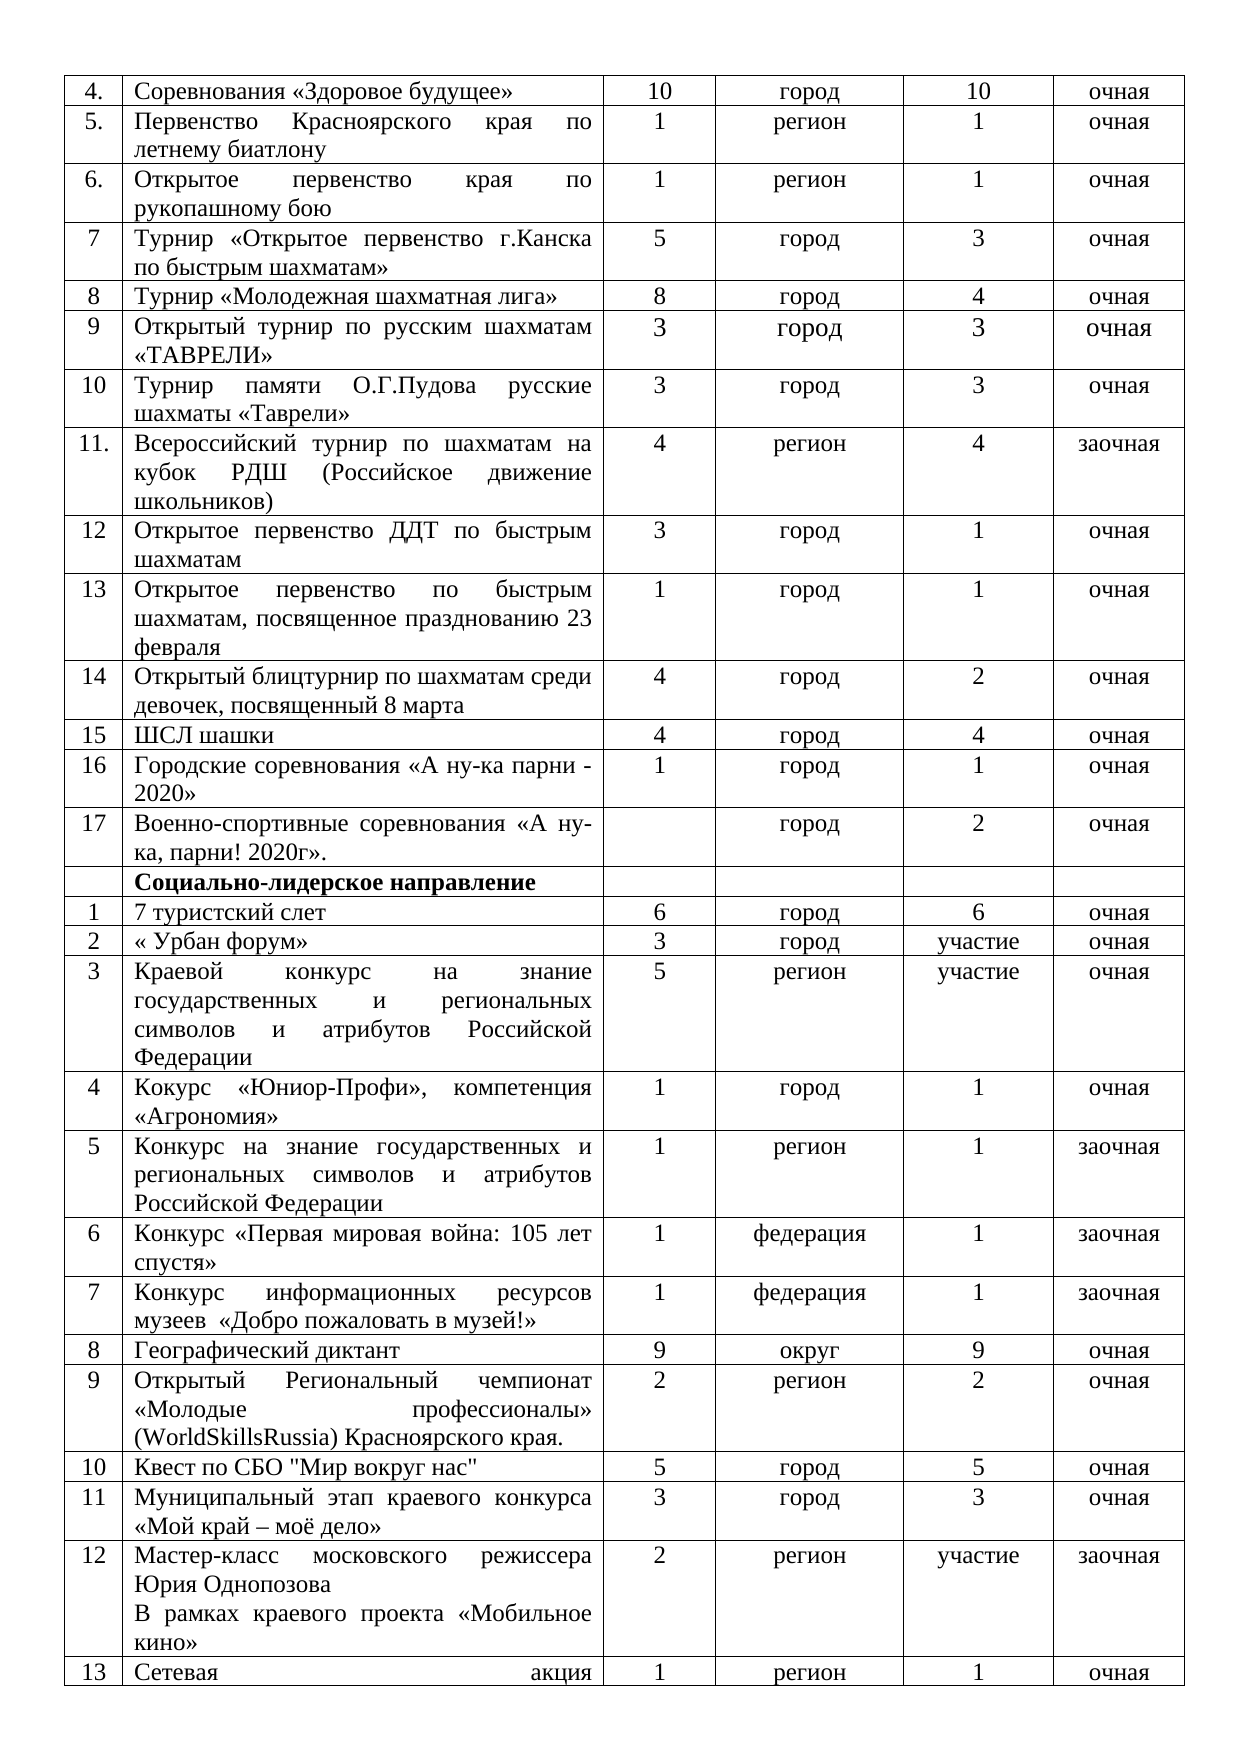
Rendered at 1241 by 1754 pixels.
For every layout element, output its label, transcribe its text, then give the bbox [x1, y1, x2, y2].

table_cell регион [716, 1131, 903, 1217]
table_cell Открытое первенство по быстрым шахматам, посвященное празднованию 23 февраля [123, 574, 603, 660]
table_cell округ [716, 1335, 903, 1364]
table_cell регион [716, 956, 903, 1071]
table_cell очная [1054, 750, 1184, 807]
table_cell 5 [65, 1131, 122, 1217]
table_cell Открытое первенство края по рукопашному бою [123, 164, 603, 222]
table_cell 12 [65, 1541, 122, 1656]
table_cell город [716, 76, 903, 105]
table_cell очная [1054, 106, 1184, 163]
table_cell очная [1054, 1072, 1184, 1130]
table_cell регион [716, 1657, 903, 1685]
table_cell 11 [65, 1482, 122, 1539]
table_cell 8 [604, 281, 715, 310]
table_cell 5 [904, 1452, 1053, 1481]
table_cell город [716, 720, 903, 749]
table_cell очная [1054, 808, 1184, 866]
table_cell город [716, 926, 903, 955]
table_cell 16 [65, 750, 122, 807]
table_cell 2 [904, 1365, 1053, 1451]
table_cell Квест по СБО "Мир вокруг нас" [123, 1452, 603, 1481]
table_cell очная [1054, 1452, 1184, 1481]
table_cell 1 [65, 897, 122, 925]
table_cell заочная [1054, 1218, 1184, 1276]
table_cell Конкурс информационных ресурсов музеев «Добро пожаловать в музей!» [123, 1277, 603, 1334]
table_cell [604, 867, 715, 896]
table_cell Географический диктант [123, 1335, 603, 1364]
table_cell 13 [65, 574, 122, 660]
table_cell 3 [604, 311, 715, 369]
table_cell заочная [1054, 428, 1184, 514]
table_cell очная [1054, 1657, 1184, 1685]
table_cell 10 [604, 76, 715, 105]
table_cell 10 [65, 1452, 122, 1481]
table_cell регион [716, 428, 903, 514]
table_cell Первенство Красноярского края по летнему биатлону [123, 106, 603, 163]
table_cell [1054, 867, 1184, 896]
table_cell 1 [904, 106, 1053, 163]
table_cell Кокурс «Юниор-Профи», компетенция «Агрономия» [123, 1072, 603, 1130]
table_cell 5 [604, 956, 715, 1071]
table_cell очная [1054, 76, 1184, 105]
table_cell город [716, 1452, 903, 1481]
table_cell 5. [65, 106, 122, 163]
table_cell регион [716, 1365, 903, 1451]
table_cell 1 [904, 1277, 1053, 1334]
table_cell город [716, 750, 903, 807]
table_cell 5 [604, 1452, 715, 1481]
table_cell 1 [604, 1131, 715, 1217]
table_cell Городские соревнования «А ну-ка парни - 2020» [123, 750, 603, 807]
table_cell 4 [604, 428, 715, 514]
table_cell Открытый Региональный чемпионат «Молодые профессионалы» (WorldSkillsRussia) Красноярского края. [123, 1365, 603, 1451]
table_cell 6 [65, 1218, 122, 1276]
table_cell 3 [604, 516, 715, 573]
table_cell город [716, 1072, 903, 1130]
table_cell очная [1054, 370, 1184, 427]
table_cell 5 [604, 223, 715, 280]
table_cell федерация [716, 1218, 903, 1276]
table_cell 3 [604, 926, 715, 955]
table_cell Соревнования «Здоровое будущее» [123, 76, 603, 105]
table_cell участие [904, 1541, 1053, 1656]
table_cell 1 [604, 106, 715, 163]
table_cell ШСЛ шашки [123, 720, 603, 749]
table_cell регион [716, 164, 903, 222]
table_cell очная [1054, 281, 1184, 310]
table_cell очная [1054, 164, 1184, 222]
table_cell участие [904, 926, 1053, 955]
table_cell город [716, 223, 903, 280]
table_cell [716, 867, 903, 896]
table_cell 10 [65, 370, 122, 427]
table_cell город [716, 661, 903, 719]
table_cell город [716, 370, 903, 427]
table_cell очная [1054, 661, 1184, 719]
table_cell 4 [604, 720, 715, 749]
table_cell город [716, 516, 903, 573]
table_cell 1 [904, 574, 1053, 660]
table_cell 6. [65, 164, 122, 222]
table_cell заочная [1054, 1541, 1184, 1656]
table_cell 1 [904, 1657, 1053, 1685]
table_cell Открытый блицтурнир по шахматам среди девочек, посвященный 8 марта [123, 661, 603, 719]
table_cell Мастер-класс московского режиссера Юрия Однопозова В рамках краевого проекта «Мобильное кино» [123, 1541, 603, 1656]
table_cell 17 [65, 808, 122, 866]
table_cell 7 [65, 1277, 122, 1334]
table_cell город [716, 311, 903, 369]
table_cell 1 [604, 574, 715, 660]
table_cell 1 [904, 164, 1053, 222]
table_cell Турнир «Молодежная шахматная лига» [123, 281, 603, 310]
table_cell очная [1054, 897, 1184, 925]
table_cell очная [1054, 1482, 1184, 1539]
table_cell Социально-лидерское направление [123, 867, 603, 896]
table_cell 1 [904, 1131, 1053, 1217]
table_cell 3 [904, 223, 1053, 280]
table_cell 3 [604, 370, 715, 427]
table_cell 4 [904, 720, 1053, 749]
table_cell Муниципальный этап краевого конкурса «Мой край – моё дело» [123, 1482, 603, 1539]
table_cell 2 [604, 1365, 715, 1451]
table_cell регион [716, 106, 903, 163]
table_cell 4 [604, 661, 715, 719]
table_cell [123, 1657, 603, 1685]
table_cell город [716, 897, 903, 925]
table_cell 1 [604, 1218, 715, 1276]
table_cell [904, 867, 1053, 896]
table_cell город [716, 574, 903, 660]
table_cell 3 [604, 1482, 715, 1539]
table_cell [65, 867, 122, 896]
table_cell 9 [65, 1365, 122, 1451]
table_cell 1 [904, 750, 1053, 807]
table_cell 1 [604, 164, 715, 222]
table_cell заочная [1054, 1277, 1184, 1334]
table_cell Конкурс «Первая мировая война: 105 лет спустя» [123, 1218, 603, 1276]
table_cell 2 [904, 808, 1053, 866]
table_cell 3 [904, 1482, 1053, 1539]
table_cell 1 [604, 750, 715, 807]
table_cell 1 [904, 516, 1053, 573]
table_cell 4 [904, 428, 1053, 514]
table_cell 1 [904, 1072, 1053, 1130]
table_cell 14 [65, 661, 122, 719]
table_cell 1 [604, 1657, 715, 1685]
table_cell очная [1054, 956, 1184, 1071]
table_cell очная [1054, 720, 1184, 749]
table_cell 9 [904, 1335, 1053, 1364]
table_cell 6 [904, 897, 1053, 925]
table_cell 3 [904, 370, 1053, 427]
table_cell 6 [604, 897, 715, 925]
table_cell 4 [904, 281, 1053, 310]
table_cell 9 [604, 1335, 715, 1364]
table_cell очная [1054, 574, 1184, 660]
table_cell Военно-спортивные соревнования «А ну-ка, парни! 2020г». [123, 808, 603, 866]
table_cell 15 [65, 720, 122, 749]
table_cell 1 [904, 1218, 1053, 1276]
table_cell 4 [65, 1072, 122, 1130]
table_cell 2 [65, 926, 122, 955]
table_cell город [716, 1482, 903, 1539]
table_cell 8 [65, 1335, 122, 1364]
table_cell 1 [604, 1277, 715, 1334]
table_cell 10 [904, 76, 1053, 105]
table_cell Всероссийский турнир по шахматам на кубок РДШ (Российское движение школьников) [123, 428, 603, 514]
table_cell 13 [65, 1657, 122, 1685]
table_cell 8 [65, 281, 122, 310]
table_cell 11. [65, 428, 122, 514]
table_cell 1 [604, 1072, 715, 1130]
table_cell 4. [65, 76, 122, 105]
table_cell заочная [1054, 1131, 1184, 1217]
table_cell Открытое первенство ДДТ по быстрым шахматам [123, 516, 603, 573]
table_cell очная [1054, 1335, 1184, 1364]
table_cell 2 [604, 1541, 715, 1656]
table_cell 3 [65, 956, 122, 1071]
table_cell [604, 808, 715, 866]
table_cell Турнир памяти О.Г.Пудова русские шахматы «Таврели» [123, 370, 603, 427]
table_cell регион [716, 1541, 903, 1656]
table_cell федерация [716, 1277, 903, 1334]
table_cell участие [904, 956, 1053, 1071]
table_cell город [716, 808, 903, 866]
table_cell Турнир «Открытое первенство г.Канска по быстрым шахматам» [123, 223, 603, 280]
table_cell очная [1054, 1365, 1184, 1451]
table_cell очная [1054, 926, 1184, 955]
table_cell 7 [65, 223, 122, 280]
table_cell город [716, 281, 903, 310]
table_cell 7 туристский слет [123, 897, 603, 925]
table_cell 3 [904, 311, 1053, 369]
table_cell очная [1054, 223, 1184, 280]
table_cell очная [1054, 311, 1184, 369]
table_cell Конкурс на знание государственных и региональных символов и атрибутов Российской Федерации [123, 1131, 603, 1217]
table_cell Открытый турнир по русским шахматам «ТАВРЕЛИ» [123, 311, 603, 369]
table_cell 2 [904, 661, 1053, 719]
table_cell « Урбан форум» [123, 926, 603, 955]
table_cell очная [1054, 516, 1184, 573]
table_cell Краевой конкурс на знание государственных и региональных символов и атрибутов Российской Федерации [123, 956, 603, 1071]
table_cell 12 [65, 516, 122, 573]
table_cell 9 [65, 311, 122, 369]
